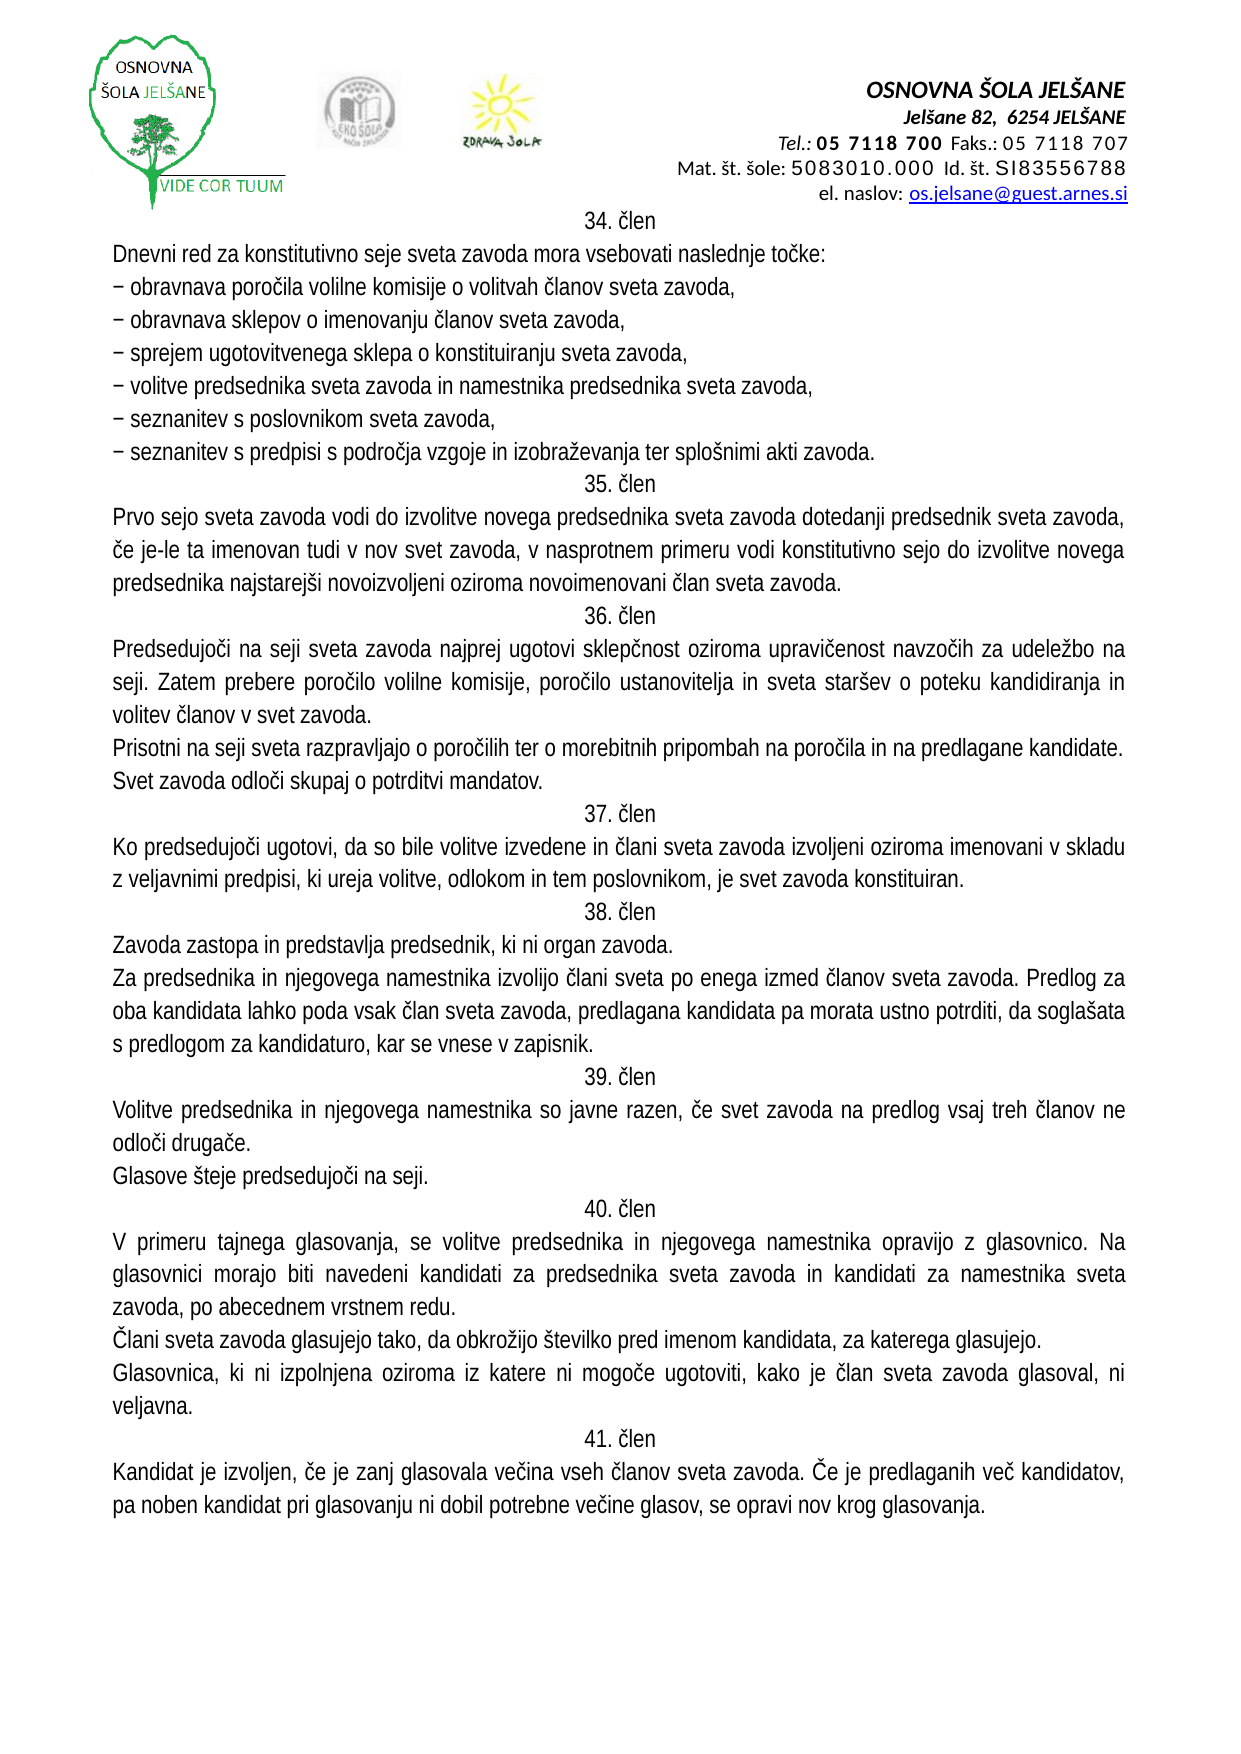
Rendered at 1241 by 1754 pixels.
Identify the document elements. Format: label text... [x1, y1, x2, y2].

picture [460, 73, 544, 150]
text Dnevni red za konstitutivno seje sveta zavoda mora vsebovati naslednje točke: [112, 239, 1128, 268]
text Prisotni na seji sveta razpravljajo o poročilih ter o morebitnih pripombah na poročila in na predlagane kandidate. [112, 733, 1128, 761]
text V primeru tajnega glasovanja, se volitve predsednika in njegovega namestnika opravijo z glasovnico. Na glasovnici morajo biti navedeni kandidati za predsednika sveta zavoda in kandidati za namestnika sveta zavoda, po abecednem vrstnem redu. [112, 1226, 1128, 1321]
text 38. člen [112, 897, 1128, 926]
text − seznanitev s predpisi s področja vzgoje in izobraževanja ter splošnimi akti zavoda. [112, 436, 1128, 465]
text Prvo sejo sveta zavoda vodi do izvolitve novega predsednika sveta zavoda dotedanji predsednik sveta zavoda, če je-le ta imenovan tudi v nov svet zavoda, v nasprotnem primeru vodi konstitutivno sejo do izvolitve novega predsednika najstarejši novoizvoljeni oziroma novoimenovani član sveta zavoda. [112, 502, 1128, 597]
text 35. člen [112, 469, 1128, 498]
text 37. člen [112, 798, 1128, 827]
text − sprejem ugotovitvenega sklepa o konstituiranju sveta zavoda, [112, 338, 1128, 366]
text Glasovnica, ki ni izpolnjena oziroma iz katere ni mogoče ugotoviti, kako je član sveta zavoda glasoval, ni veljavna. [112, 1358, 1128, 1420]
text Kandidat je izvoljen, če je zanj glasovala večina vseh članov sveta zavoda. Če je predlaganih več kandidatov, pa noben kandidat pri glasovanju ni dobil potrebne večine glasov, se opravi nov krog glasovanja. [112, 1457, 1128, 1518]
text Volitve predsednika in njegovega namestnika so javne razen, če svet zavoda na predlog vsaj treh članov ne odloči drugače. [112, 1095, 1128, 1156]
text − volitve predsednika sveta zavoda in namestnika predsednika sveta zavoda, [112, 371, 1128, 399]
text 34. člen [112, 206, 1128, 235]
text Predsedujoči na seji sveta zavoda najprej ugotovi sklepčnost oziroma upravičenost navzočih za udeležbo na seji. Zatem prebere poročilo volilne komisije, poročilo ustanovitelja in sveta staršev o poteku kandidiranja in volitev članov v svet zavoda. [112, 634, 1128, 728]
text − obravnava sklepov o imenovanju članov sveta zavoda, [112, 305, 1128, 333]
picture [82, 25, 291, 215]
text 41. člen [112, 1424, 1128, 1453]
text Člani sveta zavoda glasujejo tako, da obkrožijo številko pred imenom kandidata, za katerega glasujejo. [112, 1325, 1128, 1354]
text Za predsednika in njegovega namestnika izvolijo člani sveta po enega izmed članov sveta zavoda. Predlog za oba kandidata lahko poda vsak član sveta zavoda, predlagana kandidata pa morata ustno potrditi, da soglašata s predlogom za kandidaturo, kar se vnese v zapisnik. [112, 963, 1128, 1058]
text 36. člen [112, 601, 1128, 630]
text − seznanitev s poslovnikom sveta zavoda, [112, 403, 1128, 432]
picture [316, 71, 402, 150]
text Ko predsedujoči ugotovi, da so bile volitve izvedene in člani sveta zavoda izvoljeni oziroma imenovani v skladu z veljavnimi predpisi, ki ureja volitve, odlokom in tem poslovnikom, je svet zavoda konstituiran. [112, 831, 1128, 893]
text − obravnava poročila volilne komisije o volitvah članov sveta zavoda, [112, 272, 1128, 301]
text Svet zavoda odloči skupaj o potrditvi mandatov. [112, 766, 1128, 794]
text Glasove šteje predsedujoči na seji. [112, 1161, 1128, 1189]
text Zavoda zastopa in predstavlja predsednik, ki ni organ zavoda. [112, 930, 1128, 959]
text 39. člen [112, 1062, 1128, 1091]
text 40. člen [112, 1193, 1128, 1222]
